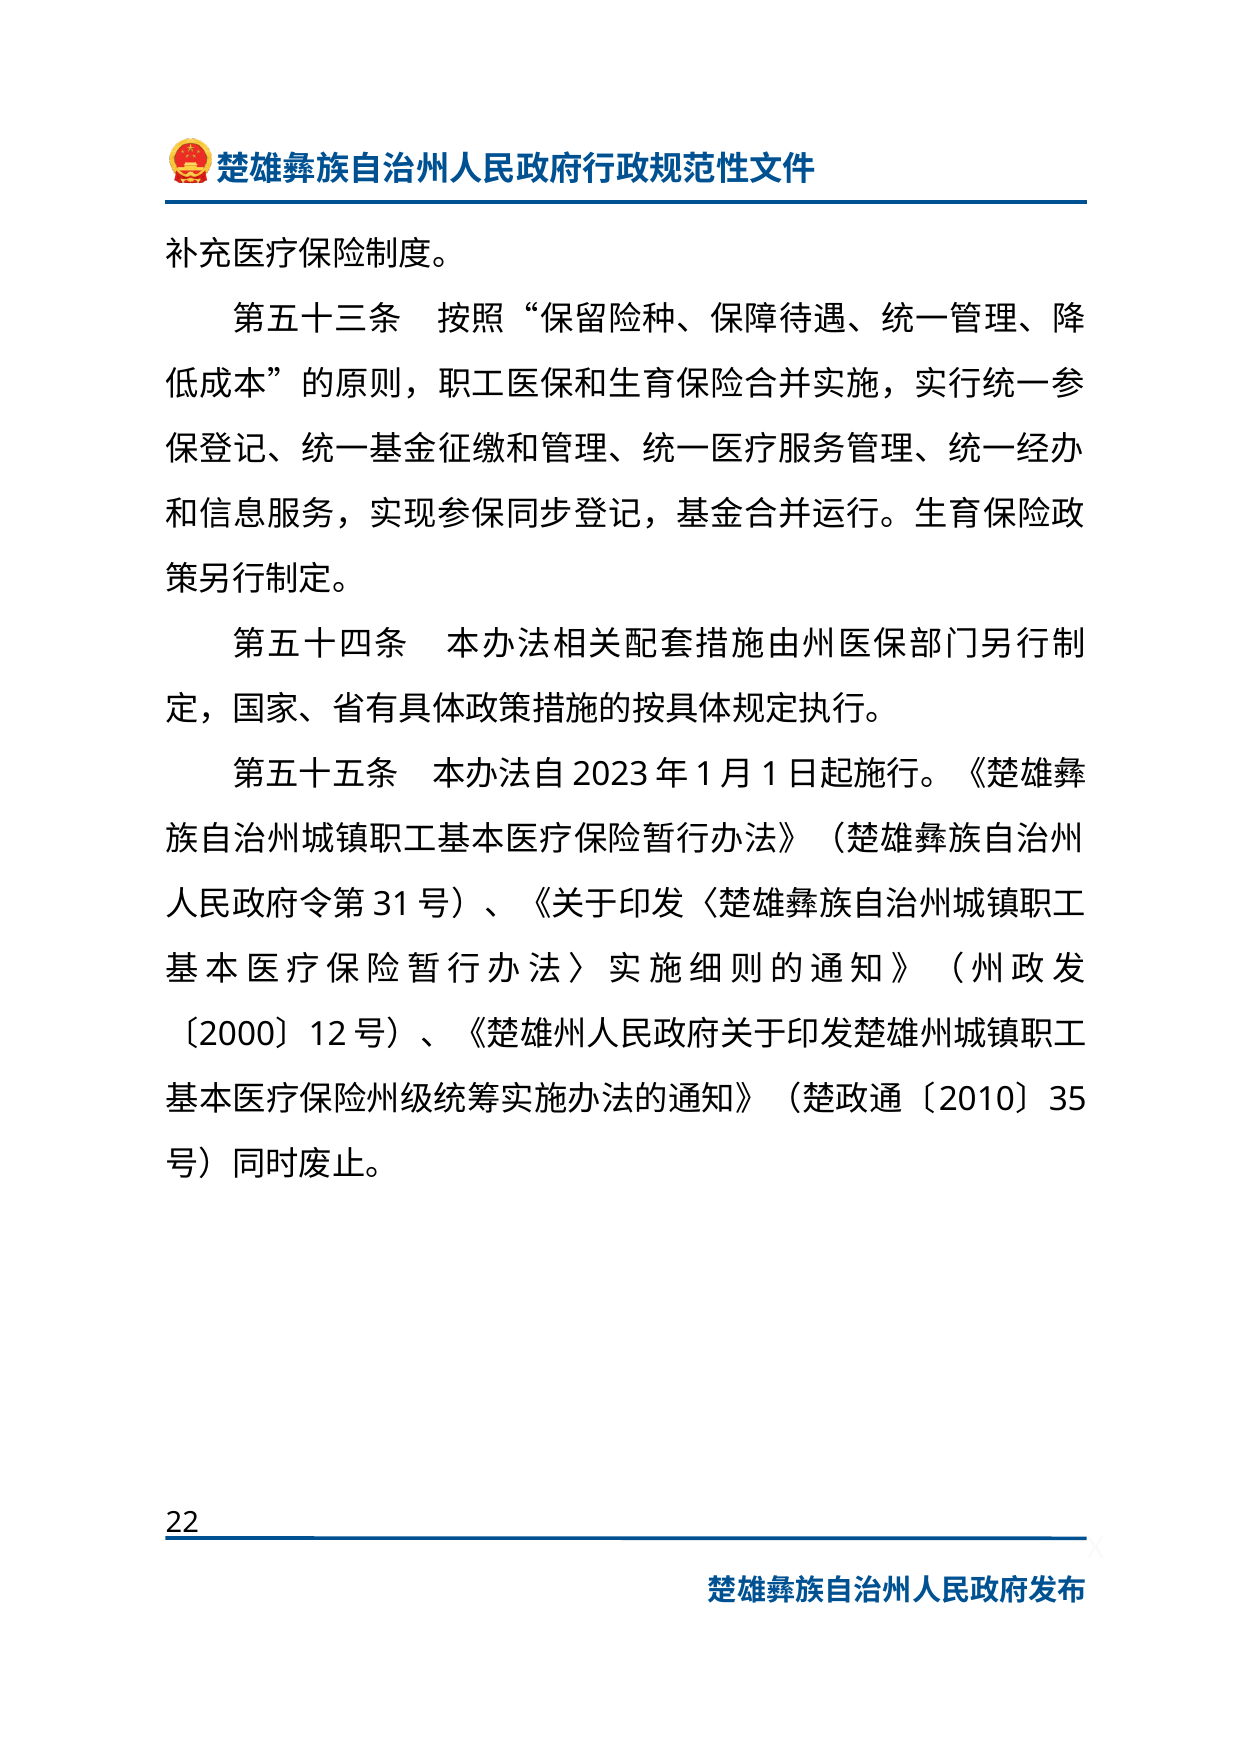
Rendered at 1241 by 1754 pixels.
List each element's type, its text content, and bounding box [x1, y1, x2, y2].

text 第五十四条 本办法相关配套措施由州医保部门另行制定，国家、省有具体政策措施的按具体规定执行。 [165, 609, 1087, 739]
picture [165, 136, 216, 187]
text 第五十二条 楚雄州行政区域内的企业可以自行建立企业补充医疗保险制度。 [165, 219, 1087, 284]
text 第五十三条 按照“保留险种、保障待遇、统一管理、降低成本”的原则，职工医保和生育保险合并实施，实行统一参保登记、统一基金征缴和管理、统一医疗服务管理、统一经办和信息服务，实现参保同步登记，基金合并运行。生育保险政策另行制定。 [165, 284, 1087, 609]
text 第五十五条 本办法自2023年1月1日起施行。《楚雄彝族自治州城镇职工基本医疗保险暂行办法》（楚雄彝族自治州人民政府令第31号）、《关于印发〈楚雄彝族自治州城镇职工基本医疗保险暂行办法〉实施细则的通知》（州政发〔2000〕12号）、《楚雄州人民政府关于印发楚雄州城镇职工基本医疗保险州级统筹实施办法的通知》（楚政通〔2010〕35号）同时废止。 [165, 739, 1087, 1194]
